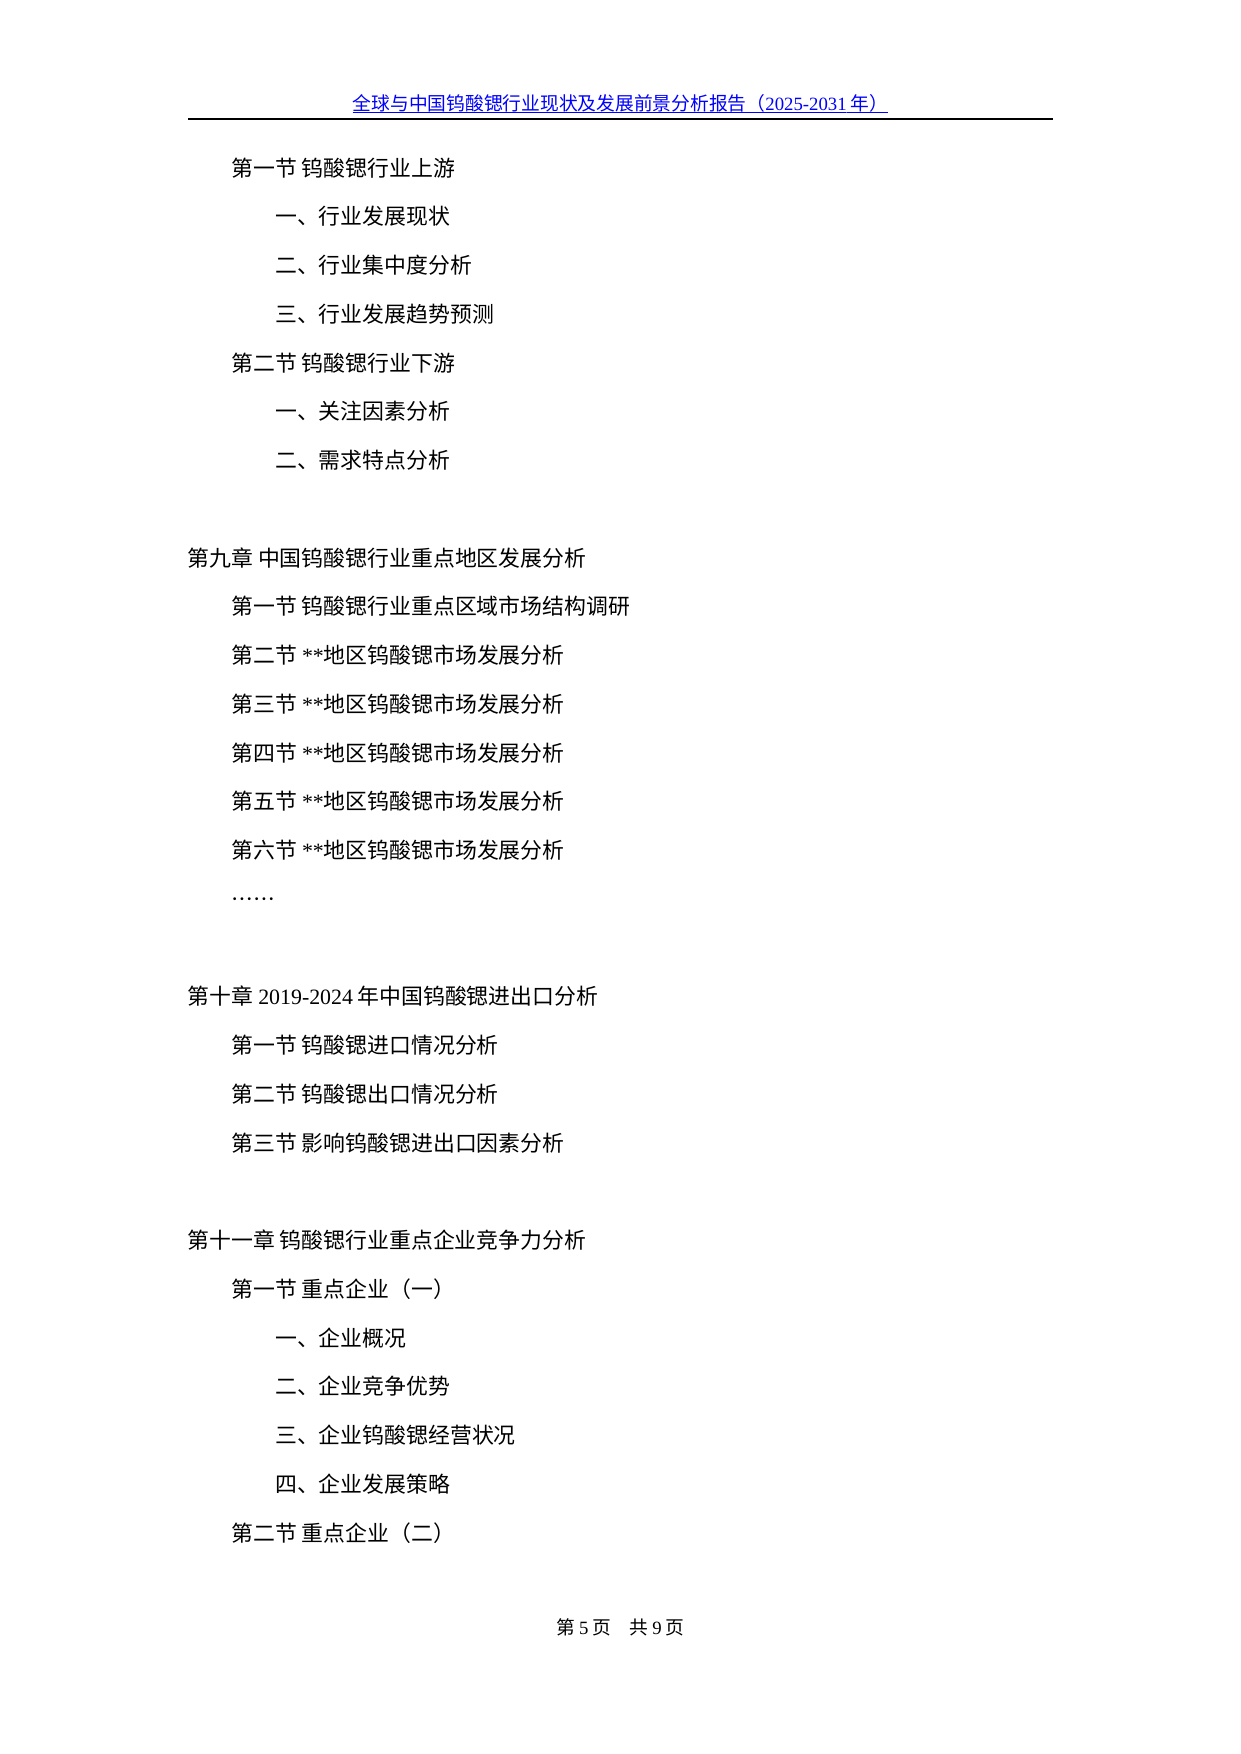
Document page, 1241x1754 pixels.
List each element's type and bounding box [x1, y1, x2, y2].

text [187, 150, 1053, 1548]
